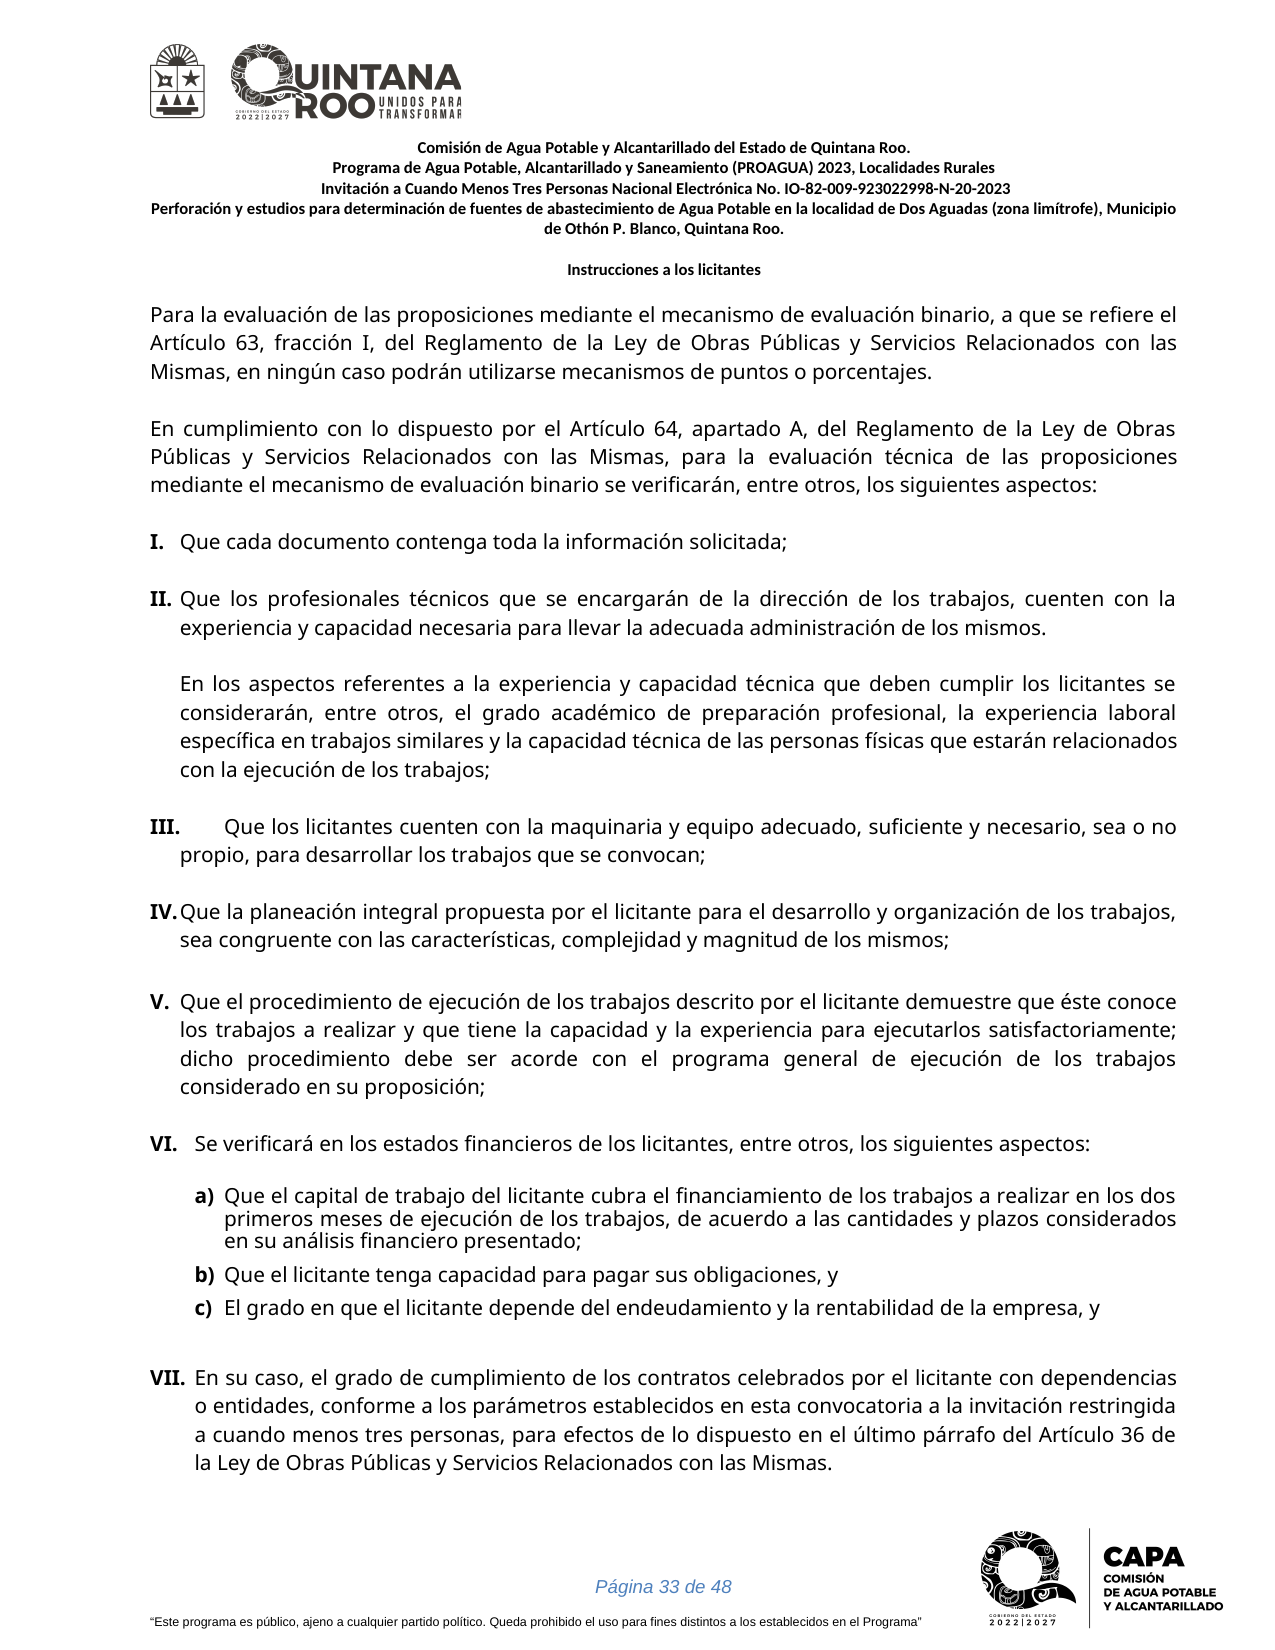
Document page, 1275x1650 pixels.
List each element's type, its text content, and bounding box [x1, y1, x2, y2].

text b) Que el licitante tenga capacidad para pagar sus obligaciones, y [194, 1264, 1178, 1287]
text I. Que cada documento contenga toda la información solicitada; [150, 527, 1178, 556]
text V. Que el procedimiento de ejecución de los trabajos descrito por el licitante demuestre que éste conoce los trabajos a realizar y que tiene la capacidad y la experiencia para ejecutarlos satisfactoriamente; dicho procedimiento debe ser acorde con el programa general de ejecución de los trabajos considerado en su proposición; [150, 987, 1178, 1101]
text IV. Que la planeación integral propuesta por el licitante para el desarrollo y organización de los trabajos, sea congruente con las características, complejidad y magnitud de los mismos; [150, 897, 1178, 954]
picture [150, 44, 462, 120]
picture [959, 1499, 1238, 1650]
text VII. En su caso, el grado de cumplimiento de los contratos celebrados por el licitante con dependencias o entidades, conforme a los parámetros establecidos en esta convocatoria a la invitación restringida a cuando menos tres personas, para efectos de lo dispuesto en el último párrafo del Artículo 36 de la Ley de Obras Públicas y Servicios Relacionados con las Mismas. [150, 1363, 1178, 1477]
text c) El grado en que el licitante depende del endeudamiento y la rentabilidad de la empresa, y [194, 1297, 1178, 1319]
text VI. Se verificará en los estados financieros de los licitantes, entre otros, los siguientes aspectos: [150, 1129, 1178, 1158]
text II. Que los profesionales técnicos que se encargarán de la dirección de los trabajos, cuenten con la experiencia y capacidad necesaria para llevar la adecuada administración de los mismos. [150, 584, 1178, 641]
text a) Que el capital de trabajo del licitante cubra el financiamiento de los trabajos a realizar en los dos primeros meses de ejecución de los trabajos, de acuerdo a las cantidades y plazos considerados en su análisis financiero presentado; [194, 1186, 1178, 1253]
text III. Que los licitantes cuenten con la maquinaria y equipo adecuado, suficiente y necesario, sea o no propio, para desarrollar los trabajos que se convocan; [150, 812, 1178, 869]
text En cumplimiento con lo dispuesto por el Artículo 64, apartado A, del Reglamento de la Ley de Obras Públicas y Servicios Relacionados con las Mismas, para la evaluación técnica de las proposiciones mediante el mecanismo de evaluación binario se verificarán, entre otros, los siguientes aspectos: [150, 414, 1178, 499]
text Para la evaluación de las proposiciones mediante el mecanismo de evaluación binario, a que se refiere el Artículo 63, fracción I, del Reglamento de la Ley de Obras Públicas y Servicios Relacionados con las Mismas, en ningún caso podrán utilizarse mecanismos de puntos o porcentajes. [150, 300, 1178, 385]
text En los aspectos referentes a la experiencia y capacidad técnica que deben cumplir los licitantes se considerarán, entre otros, el grado académico de preparación profesional, la experiencia laboral específica en trabajos similares y la capacidad técnica de las personas físicas que estarán relacionados con la ejecución de los trabajos; [179, 669, 1178, 783]
